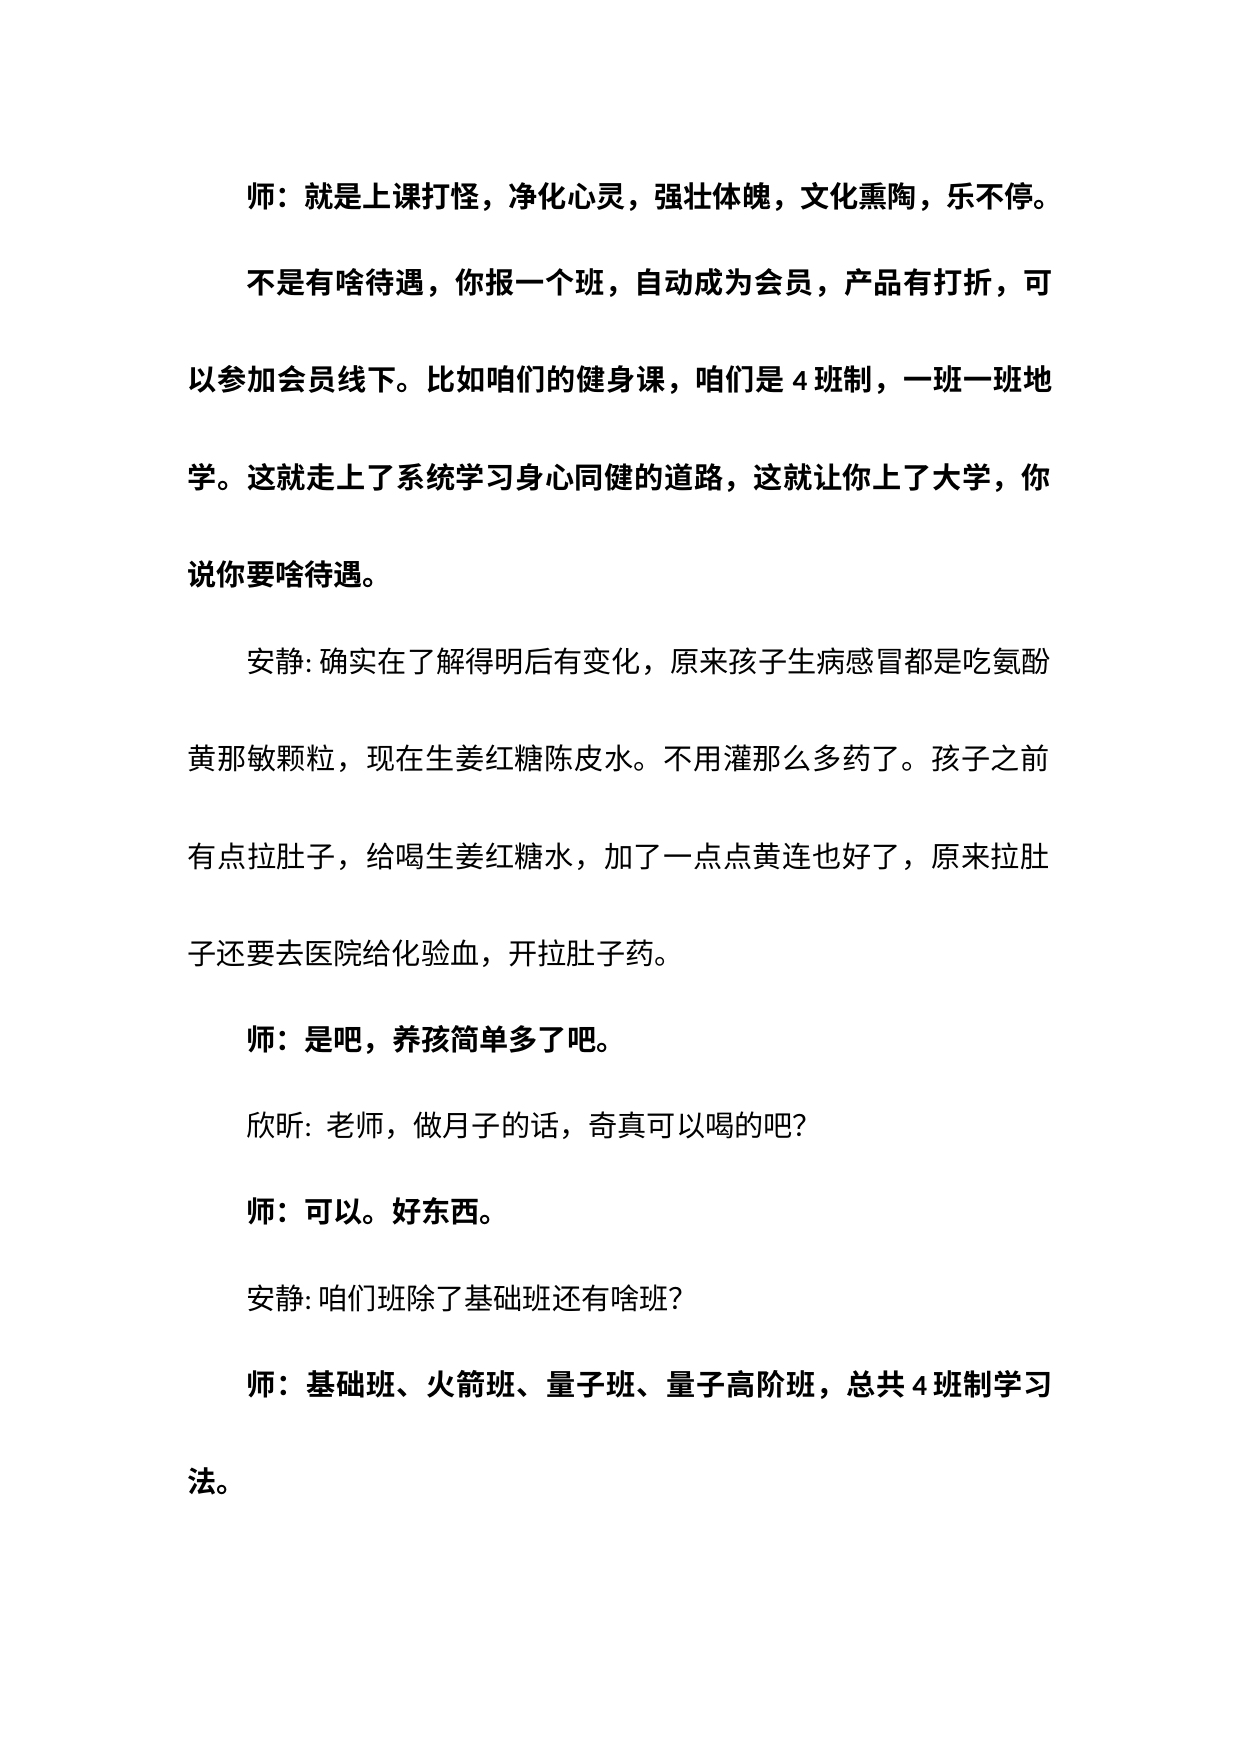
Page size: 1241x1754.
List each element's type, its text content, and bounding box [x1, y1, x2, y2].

text 欣昕: 老师，做月子的话，奇真可以喝的吧？ [187, 1092, 1053, 1157]
text 安静: 确实在了解得明后有变化，原来孩子生病感冒都是吃氨酚黄那敏颗粒，现在生姜红糖陈皮水。不用灌那么多药了。孩子之前有点拉肚子，给喝生姜红糖水，加了一点点黄连也好了，原来拉肚子还要去医院给化验血，开拉肚子药。 [187, 627, 1053, 984]
text 师：可以。好东西。 [187, 1178, 1053, 1243]
text 师：就是上课打怪，净化心灵，强壮体魄，文化熏陶，乐不停。 [187, 162, 1053, 227]
text 不是有啥待遇，你报一个班，自动成为会员，产品有打折，可以参加会员线下。比如咱们的健身课，咱们是4班制，一班一班地学。这就走上了系统学习身心同健的道路，这就让你上了大学，你说你要啥待遇。 [187, 248, 1053, 606]
text 安静: 咱们班除了基础班还有啥班？ [187, 1264, 1053, 1329]
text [187, 1350, 1053, 1512]
text 师：是吧，养孩简单多了吧。 [187, 1005, 1053, 1070]
